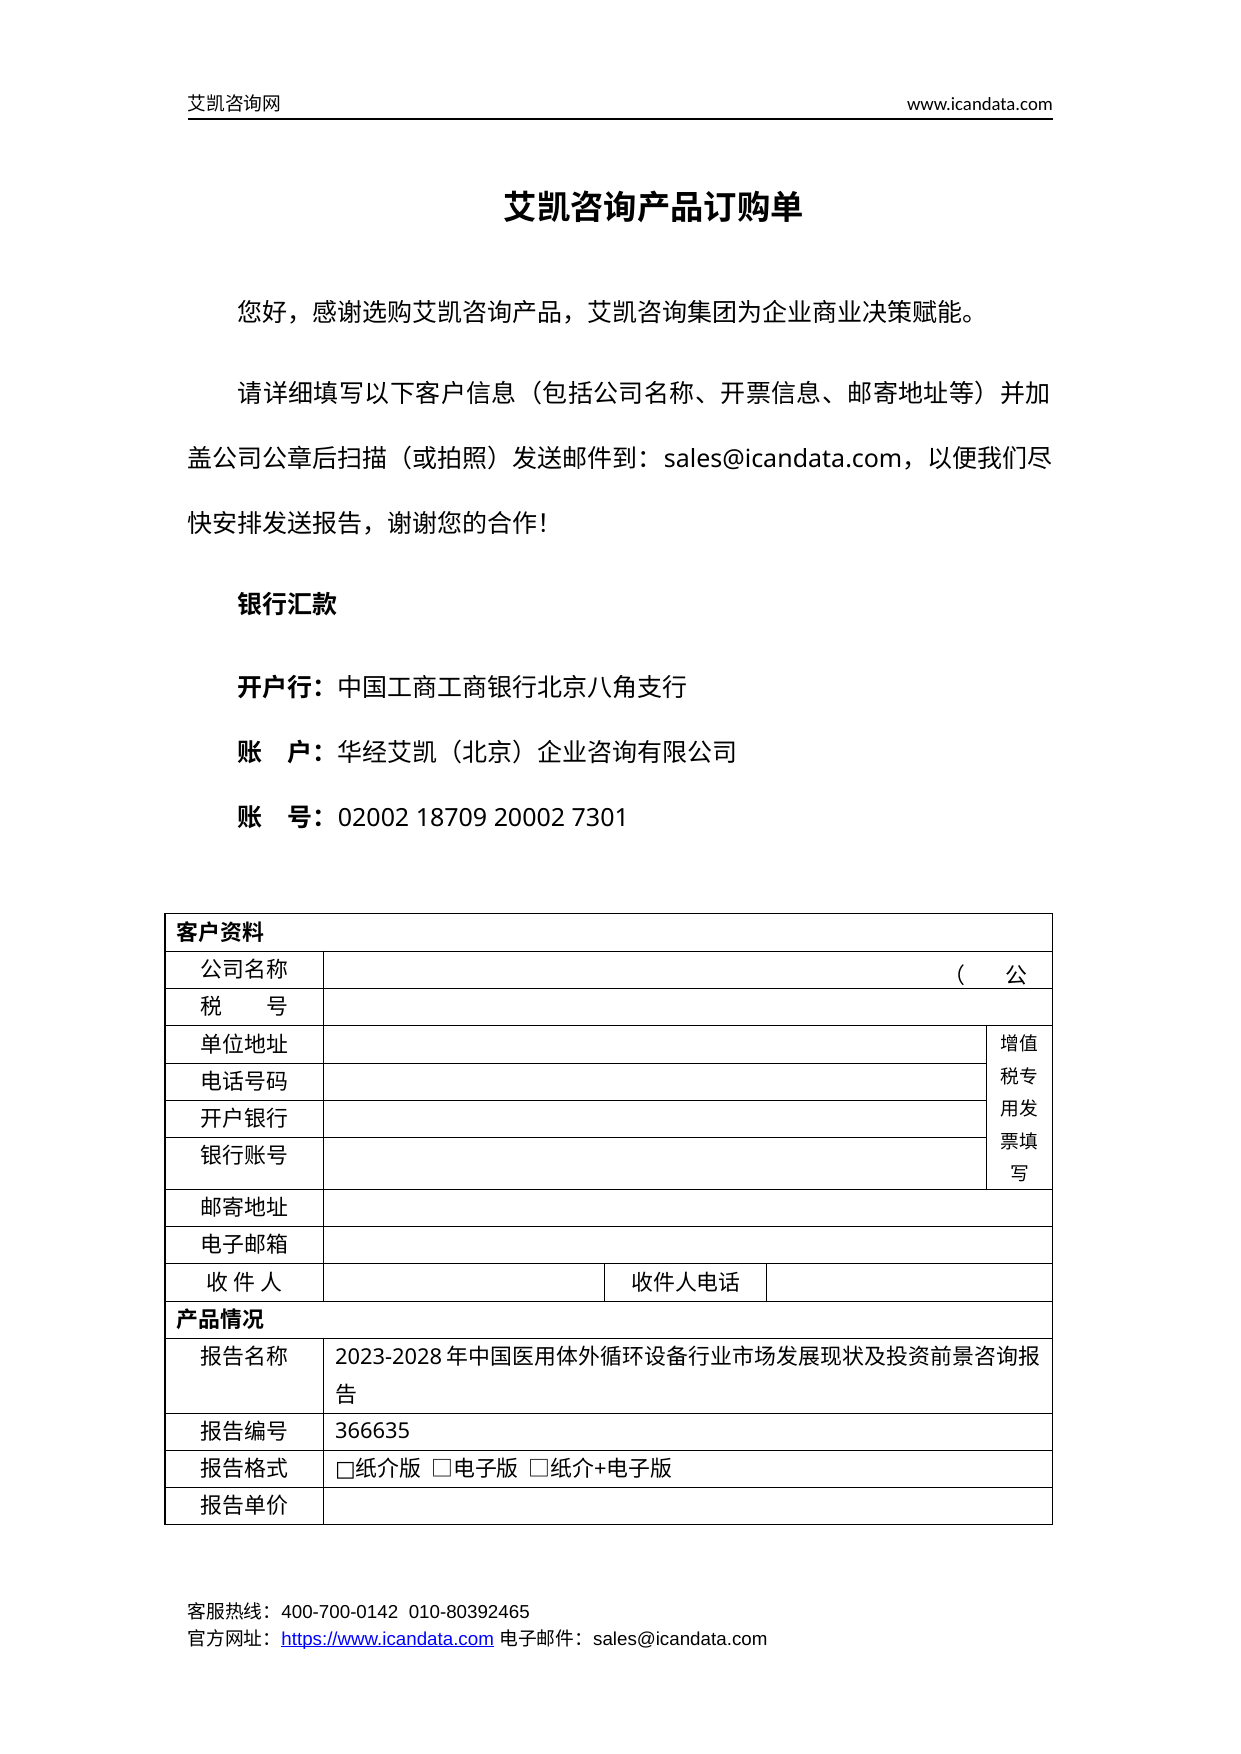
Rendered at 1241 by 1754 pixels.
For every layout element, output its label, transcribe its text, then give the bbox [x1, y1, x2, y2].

table_cell [324, 989, 1052, 1025]
table_cell 报告名称 [166, 1339, 323, 1412]
table_cell [324, 1264, 604, 1301]
table_header 客户资料 [166, 914, 1052, 951]
table_cell [324, 1101, 986, 1137]
text 账 号：02002 18709 20002 7301 [187, 783, 1053, 848]
table_cell [324, 1190, 1052, 1226]
text 开户行：中国工商工商银行北京八角支行 [187, 653, 1053, 718]
table_cell 报告格式 [166, 1451, 323, 1487]
table_cell [324, 1064, 986, 1100]
table_cell 单位地址 [166, 1026, 323, 1062]
table_cell [324, 952, 1052, 988]
text 银行汇款 [187, 570, 1053, 635]
table_cell □纸介版 □电子版 □纸介+电子版 [324, 1451, 1052, 1487]
table_cell 收件人电话 [605, 1264, 766, 1301]
table_cell 电子邮箱 [166, 1227, 323, 1263]
table_cell 产品情况 [166, 1302, 1052, 1338]
table_cell 开户银行 [166, 1101, 323, 1137]
table_cell 增值税专用发票填写 [987, 1026, 1052, 1189]
text 账 户：华经艾凯（北京）企业咨询有限公司 [187, 718, 1053, 783]
table_cell 收 件 人 [166, 1264, 323, 1301]
table_cell 报告单价 [166, 1488, 323, 1524]
table_cell [324, 1138, 986, 1189]
table_cell 366635 [324, 1414, 1052, 1450]
table_cell 电话号码 [166, 1064, 323, 1100]
table_cell 银行账号 [166, 1138, 323, 1189]
table_cell 2023-2028年中国医用体外循环设备行业市场发展现状及投资前景咨询报告 [324, 1339, 1052, 1412]
table_cell 报告编号 [166, 1414, 323, 1450]
text 艾凯咨询产品订购单 [187, 172, 1053, 237]
text 您好，感谢选购艾凯咨询产品，艾凯咨询集团为企业商业决策赋能。 [187, 278, 1053, 343]
table_cell [324, 1026, 986, 1062]
table_cell [767, 1264, 1052, 1301]
text 请详细填写以下客户信息（包括公司名称、开票信息、邮寄地址等）并加盖公司公章后扫描（或拍照）发送邮件到：sales@icandata.com，以便我们尽快安排发送报告，谢谢您的合作！ [187, 359, 1053, 554]
table_cell [324, 1227, 1052, 1263]
table_cell [324, 1488, 1052, 1524]
table_cell 税 号 [166, 989, 323, 1025]
table_cell 公司名称 [166, 952, 323, 988]
table_cell 邮寄地址 [166, 1190, 323, 1226]
